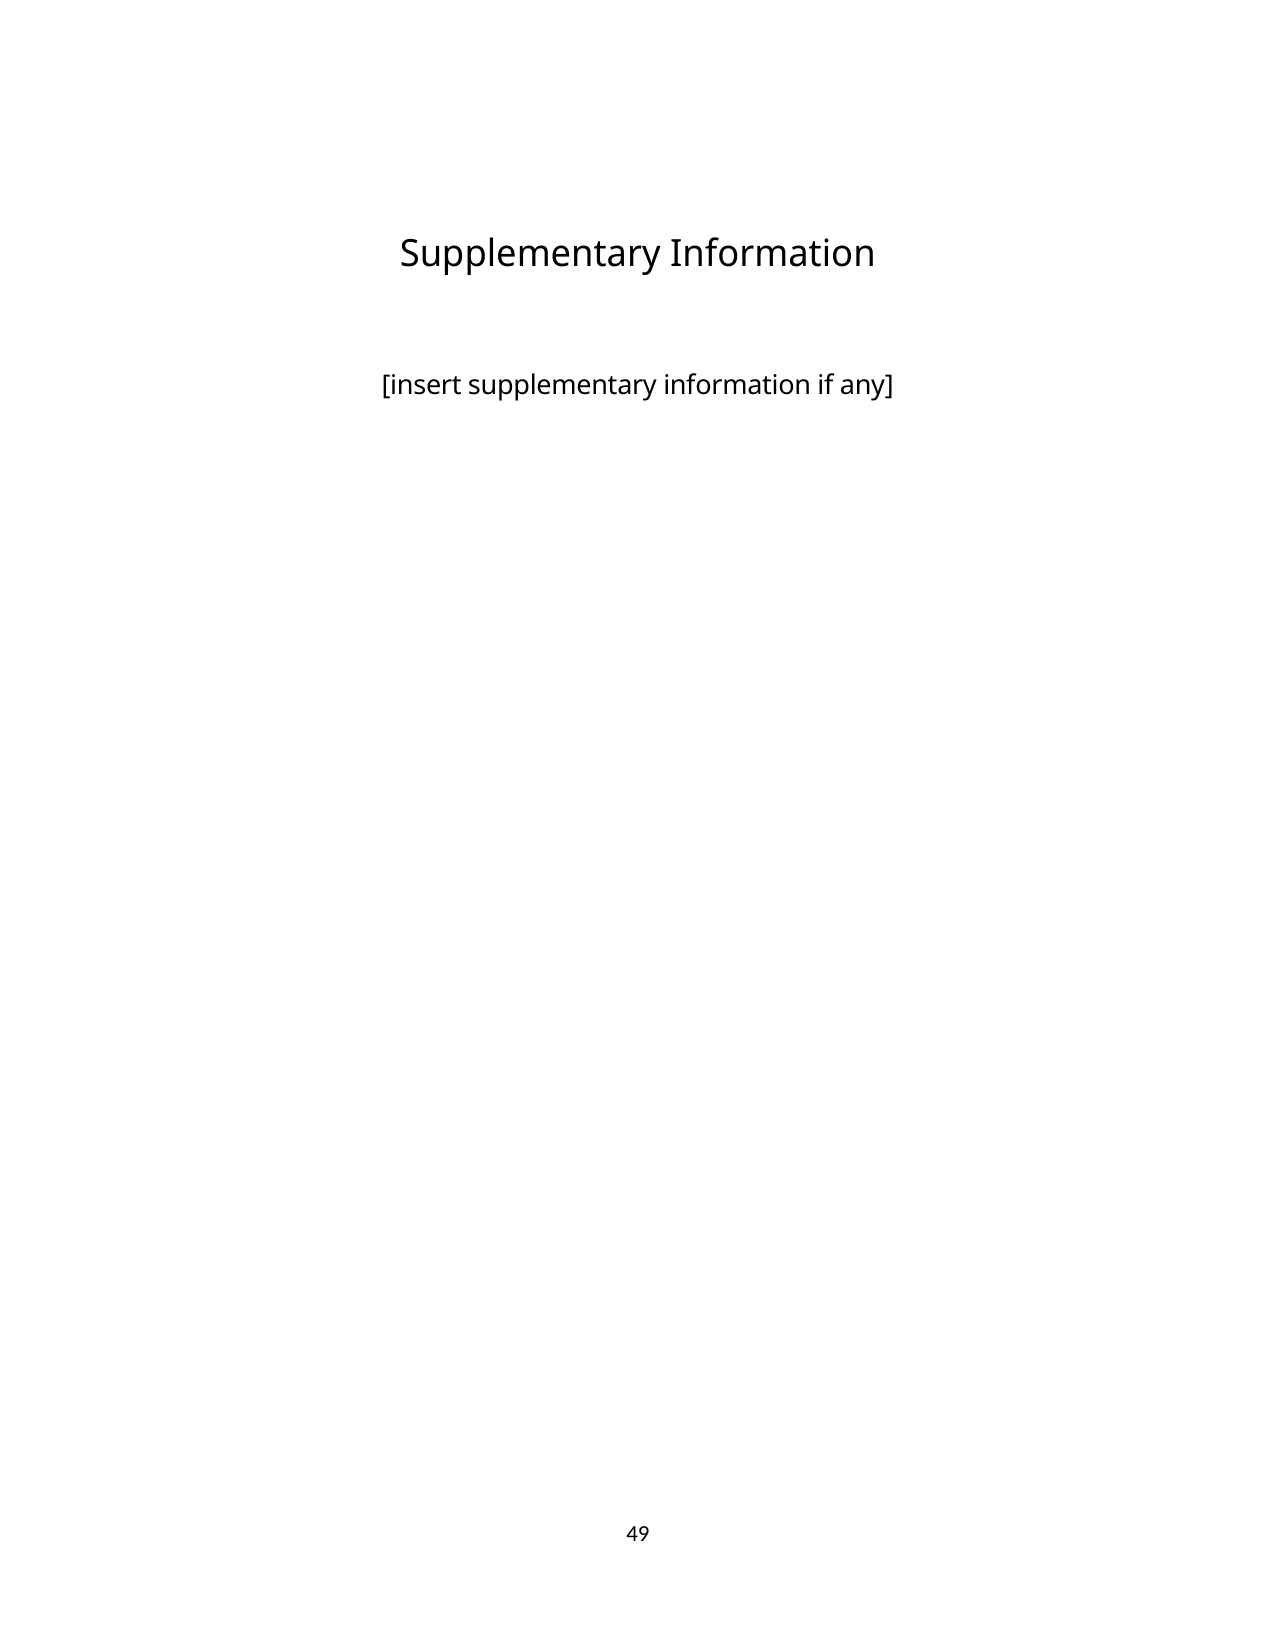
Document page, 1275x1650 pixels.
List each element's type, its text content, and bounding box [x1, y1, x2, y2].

text Supplementary Information [150, 232, 1125, 275]
text [insert supplementary information if any] [150, 369, 1125, 400]
